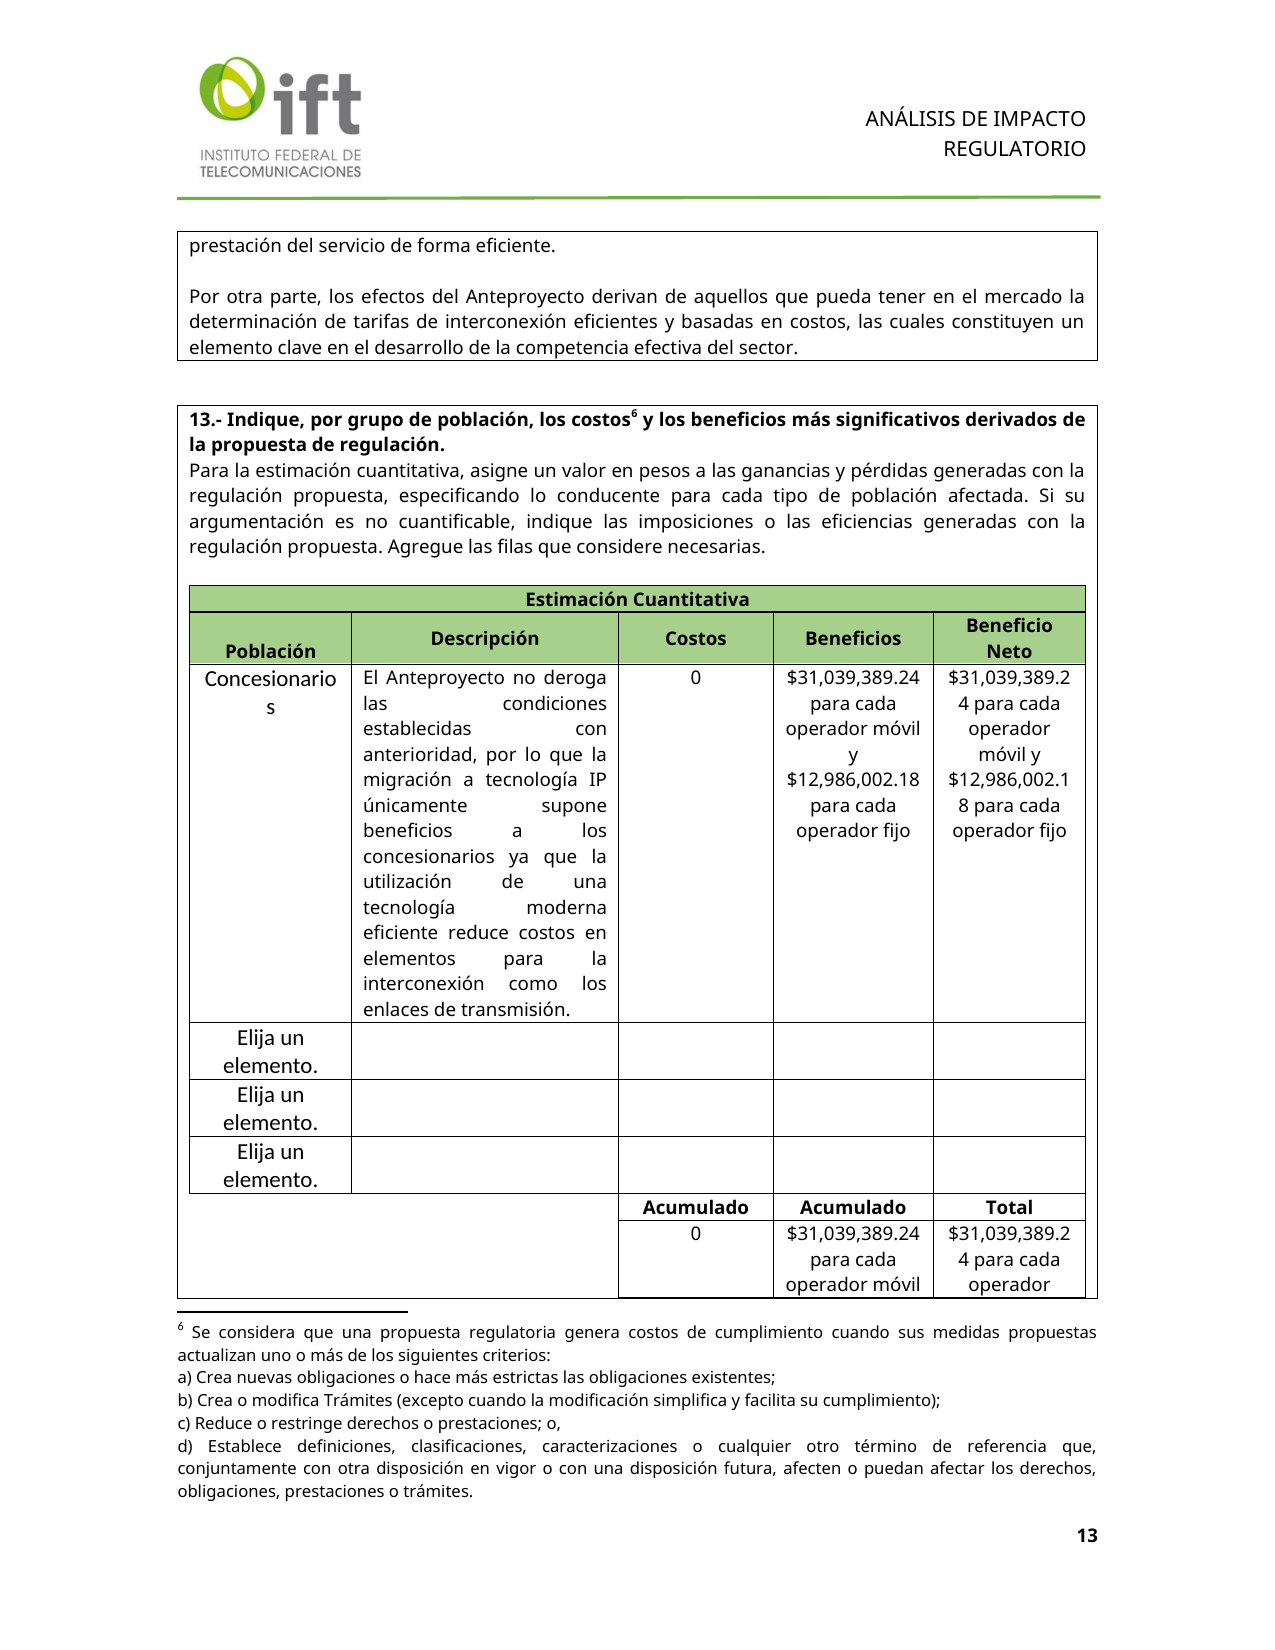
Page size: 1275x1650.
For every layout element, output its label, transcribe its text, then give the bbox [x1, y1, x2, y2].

picture [177, 52, 390, 196]
